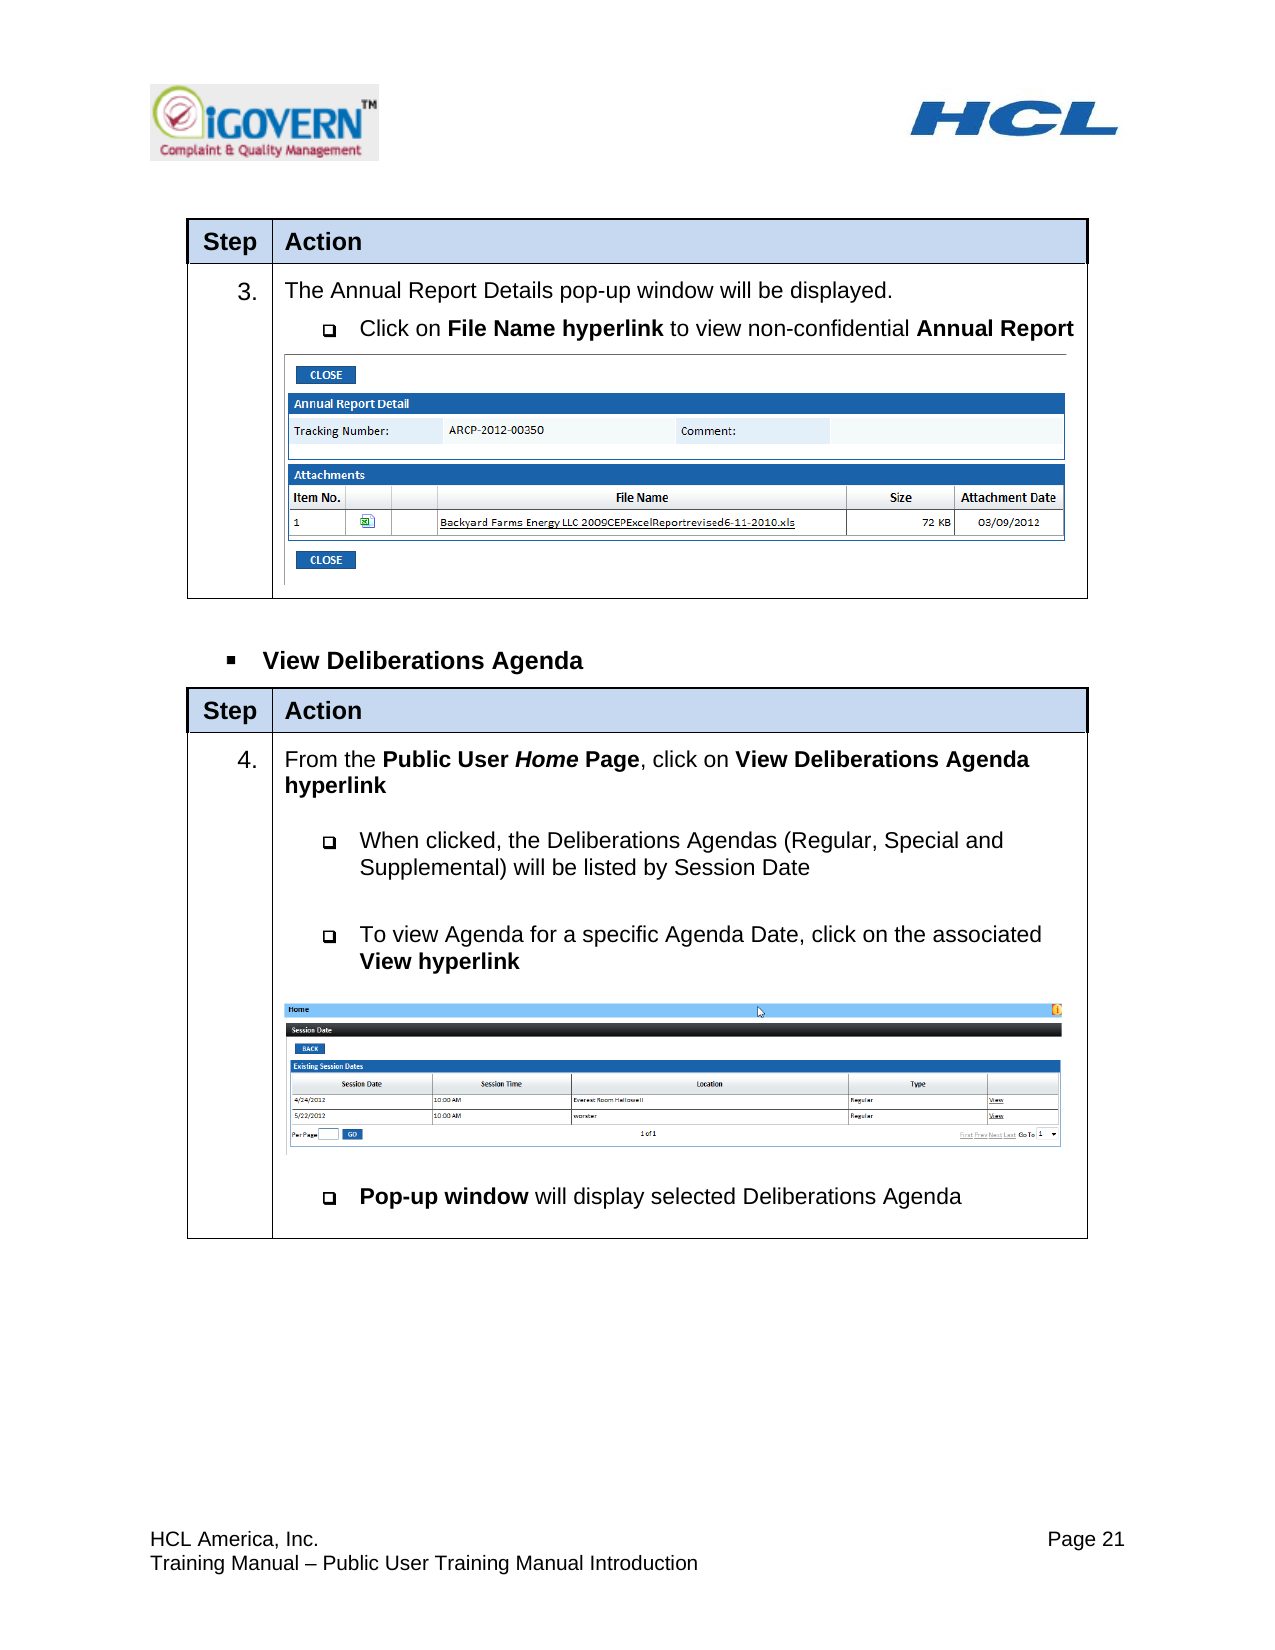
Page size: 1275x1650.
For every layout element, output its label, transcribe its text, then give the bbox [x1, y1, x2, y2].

table_cell The Annual Report Details pop-up window will be displayed. Click on File Name hyperlink to view non-confidential Annual Report [273, 263, 1087, 597]
picture [150, 84, 379, 161]
table_header Step [189, 689, 272, 732]
table_cell [188, 263, 272, 597]
table_header Step [189, 220, 272, 263]
table_cell From the Public User Home Page, click on View Deliberations Agenda hyperlink When clicked, the Deliberations Agendas (Regular, Special and Supplemental) will be listed by Session Date To view Agenda for a specific Agenda Date, click on the associated View hyperlink Pop-up window will display selected Deliberations Agenda [273, 732, 1087, 1238]
picture [905, 75, 1125, 161]
list View Deliberations Agenda [225, 646, 1125, 674]
table_header Action [273, 220, 1086, 263]
table_cell [188, 732, 272, 1238]
picture [284, 354, 1067, 585]
table_header Action [273, 689, 1086, 732]
picture [284, 1002, 1062, 1155]
